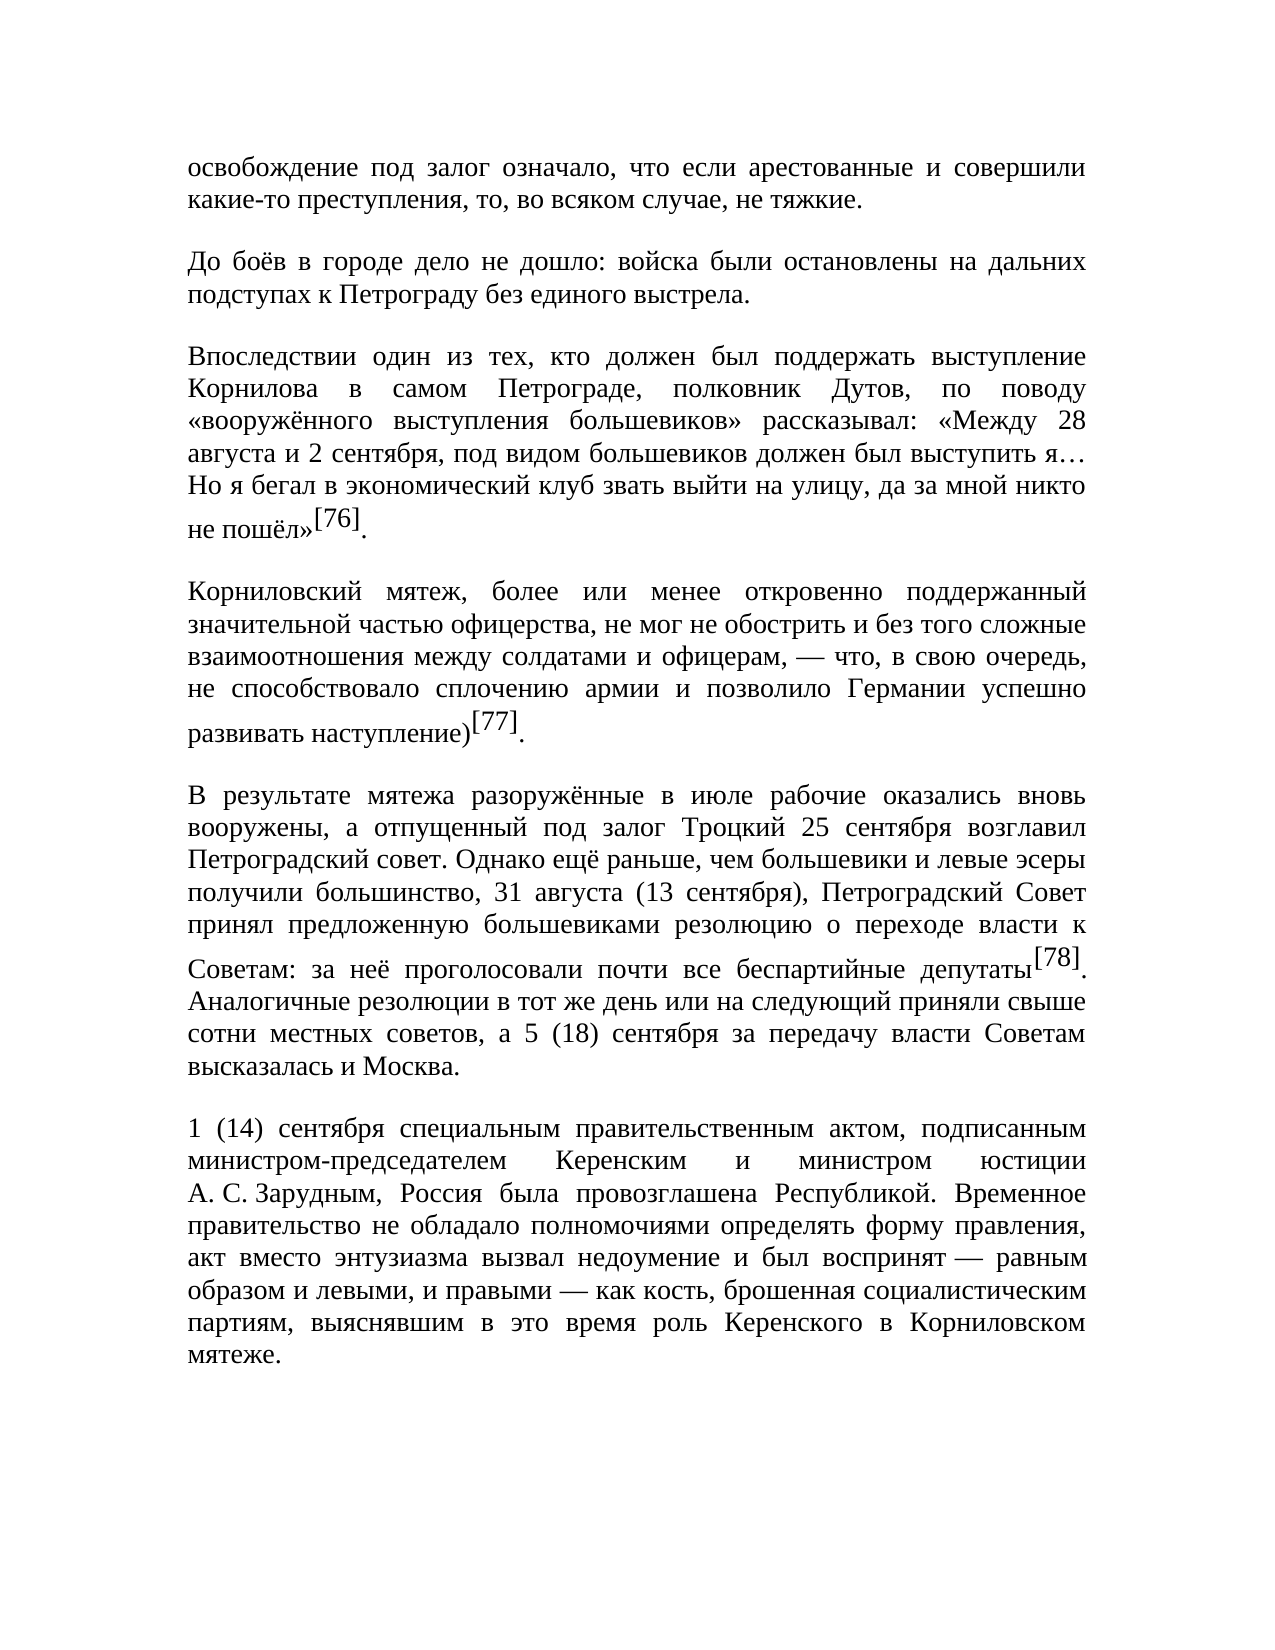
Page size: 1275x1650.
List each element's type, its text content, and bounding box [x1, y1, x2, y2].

text В результате мятежа разоружённые в июле рабочие оказались вновь вооружены, а отпущенный под залог Троцкий 25 сентября возглавил Петроградский совет. Однако ещё раньше, чем большевики и левые эсеры получили большинство, 31 августа (13 сентября), Петроградский Совет принял предложенную большевиками резолюцию о переходе власти к Советам: за неё проголосовали почти все беспартийные депутаты[78]. Аналогичные резолюции в тот же день или на следующий приняли свыше сотни местных советов, а 5 (18) сентября за передачу власти Советам высказалась и Москва. [187, 778, 1087, 1081]
text До боёв в городе дело не дошло: войска были остановлены на дальних подступах к Петрограду без единого выстрела. [187, 244, 1087, 309]
text Корниловский мятеж, более или менее откровенно поддержанный значительной частью офицерства, не мог не обострить и без того сложные взаимоотношения между солдатами и офицерам, — что, в свою очередь, не способствовало сплочению армии и позволило Германии успешно развивать наступление)[77]. [187, 574, 1087, 748]
text Впоследствии один из тех, кто должен был поддержать выступление Корнилова в самом Петрограде, полковник Дутов, по поводу «вооружённого выступления большевиков» рассказывал: «Между 28 августа и 2 сентября, под видом большевиков должен был выступить я… Но я бегал в экономический клуб звать выйти на улицу, да за мной никто не пошёл»[76]. [187, 338, 1087, 545]
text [187, 150, 1087, 215]
text 1 (14) сентября специальным правительственным актом, подписанным министром-председателем Керенским и министром юстиции А. С. Зарудным, Россия была провозглашена Республикой. Временное правительство не обладало полномочиями определять форму правления, акт вместо энтузиазма вызвал недоумение и был воспринят — равным образом и левыми, и правыми — как кость, брошенная социалистическим партиям, выяснявшим в это время роль Керенского в Корниловском мятеже. [187, 1111, 1087, 1370]
